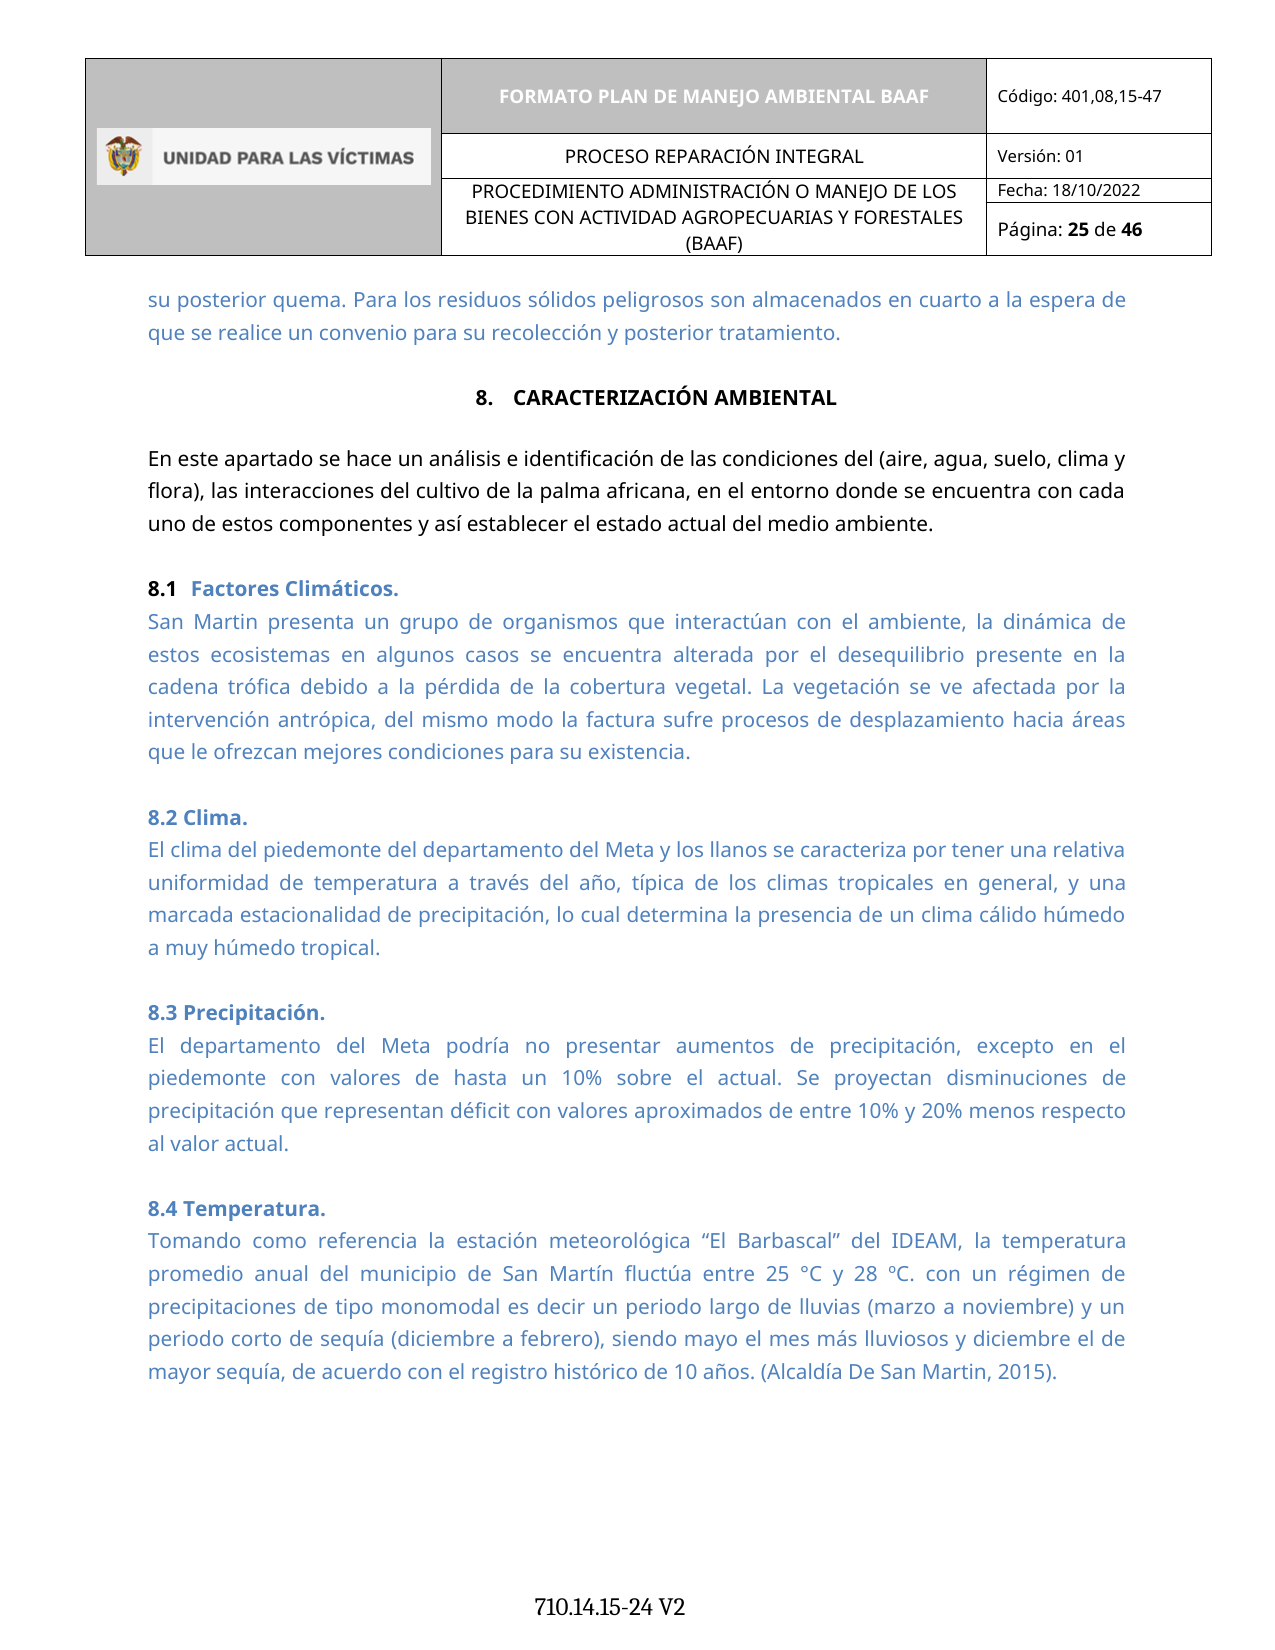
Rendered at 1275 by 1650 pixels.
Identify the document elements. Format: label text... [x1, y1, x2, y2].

text 8.3 Precipitación. [148, 998, 1127, 1027]
text 8.4 Temperatura. [148, 1194, 1127, 1222]
text 8.2 Clima. [148, 803, 1127, 831]
text El departamento del Meta podría no presentar aumentos de precipitación, excepto en el piedemonte con valores de hasta un 10% sobre el actual. Se proyectan disminuciones de precipitación que representan déficit con valores aproximados de entre 10% y 20% menos respecto al valor actual. [148, 1031, 1127, 1157]
picture [96, 128, 431, 185]
text Tomando como referencia la estación meteorológica “El Barbascal” del IDEAM, la temperatura promedio anual del municipio de San Martín fluctúa entre 25 °C y 28 ºC. con un régimen de precipitaciones de tipo monomodal es decir un periodo largo de lluvias (marzo a noviembre) y un periodo corto de sequía (diciembre a febrero), siendo mayo el mes más lluviosos y diciembre el de mayor sequía, de acuerdo con el registro histórico de 10 años. (Alcaldía De San Martin, 2015). [148, 1227, 1127, 1385]
text En este apartado se hace un análisis e identificación de las condiciones del (aire, agua, suelo, clima y flora), las interacciones del cultivo de la palma africana, en el entorno donde se encuentra con cada uno de estos componentes y así establecer el estado actual del medio ambiente. [148, 444, 1127, 538]
list Factores Climáticos. [148, 574, 1127, 603]
text El clima del piedemonte del departamento del Meta y los llanos se caracteriza por tener una relativa uniformidad de temperatura a través del año, típica de los climas tropicales en general, y una marcada estacionalidad de precipitación, lo cual determina la presencia de un clima cálido húmedo a muy húmedo tropical. [148, 835, 1127, 962]
text San Martin presenta un grupo de organismos que interactúan con el ambiente, la dinámica de estos ecosistemas en algunos casos se encuentra alterada por el desequilibrio presente en la cadena trófica debido a la pérdida de la cobertura vegetal. La vegetación se ve afectada por la intervención antrópica, del mismo modo la factura sufre procesos de desplazamiento hacia áreas que le ofrezcan mejores condiciones para su existencia. [148, 607, 1127, 766]
list CARACTERIZACIÓN AMBIENTAL [185, 383, 1127, 411]
